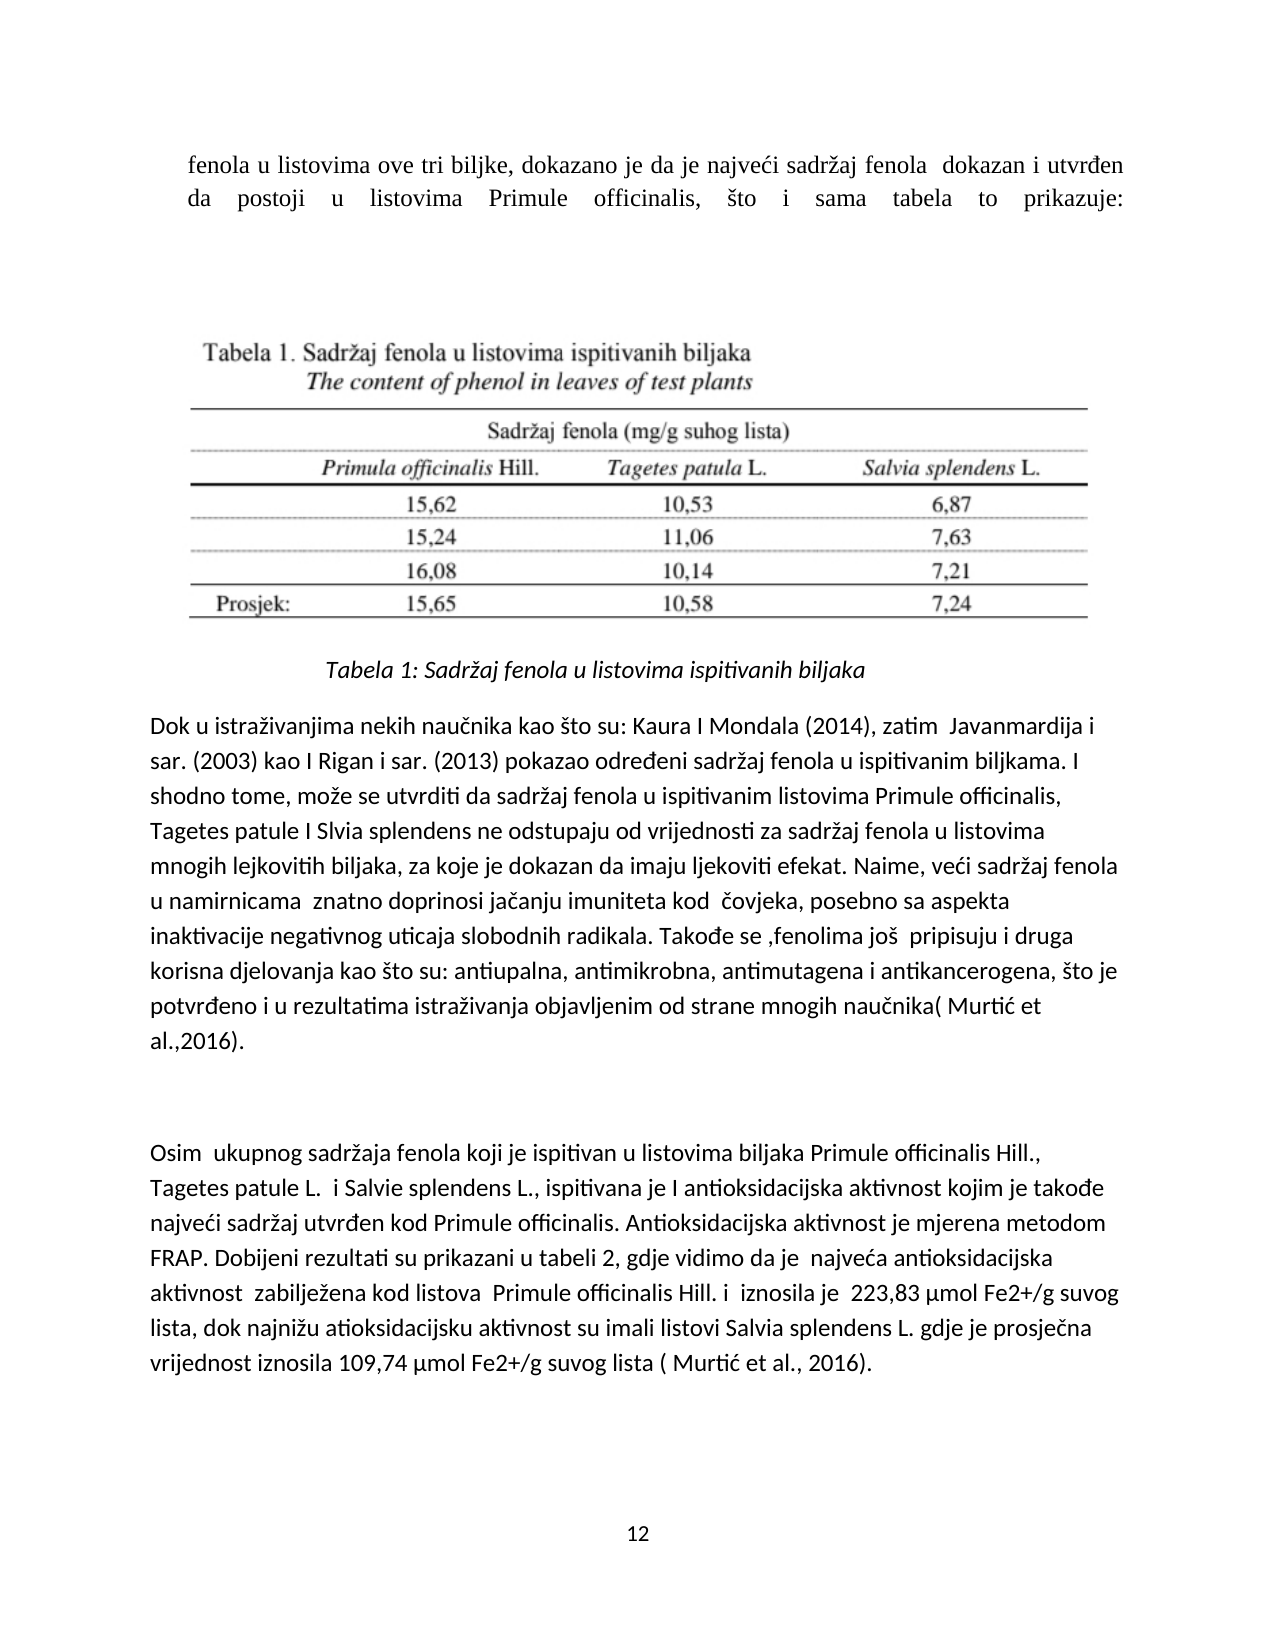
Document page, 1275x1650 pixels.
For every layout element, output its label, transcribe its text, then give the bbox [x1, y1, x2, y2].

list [187, 150, 1125, 244]
text Tabela 1: Sadržaj fenola u listovima ispitivanih biljaka [150, 654, 1125, 685]
picture [150, 324, 1125, 630]
text Osim ukupnog sadržaja fenola koji je ispitivan u listovima biljaka Primule officinalis Hill., Tagetes patule L. i Salvie splendens L., ispitivana je I antioksidacijska aktivnost kojim je takođe najveći sadržaj utvrđen kod Primule officinalis. Antioksidacijska aktivnost je mjerena metodom FRAP. Dobijeni rezultati su prikazani u tabeli 2, gdje vidimo da je najveća antioksidacijska aktivnost zabilježena kod listova Primule officinalis Hill. i iznosila je 223,83 µmol Fe2+/g suvog lista, dok najnižu atioksidacijsku aktivnost su imali listovi Salvia splendens L. gdje je prosječna vrijednost iznosila 109,74 µmol Fe2+/g suvog lista ( Murtić et al., 2016). [150, 1137, 1125, 1377]
text Dok u istraživanjima nekih naučnika kao što su: Kaura I Mondala (2014), zatim Javanmardija i sar. (2003) kao I Rigan i sar. (2013) pokazao određeni sadržaj fenola u ispitivanim biljkama. I shodno tome, može se utvrditi da sadržaj fenola u ispitivanim listovima Primule officinalis, Tagetes patule I Slvia splendens ne odstupaju od vrijednosti za sadržaj fenola u listovima mnogih lejkovitih biljaka, za koje je dokazan da imaju ljekoviti efekat. Naime, veći sadržaj fenola u namirnicama znatno doprinosi jačanju imuniteta kod čovjeka, posebno sa aspekta inaktivacije negativnog uticaja slobodnih radikala. Takođe se ,fenolima još pripisuju i druga korisna djelovanja kao što su: antiupalna, antimikrobna, antimutagena i antikancerogena, što je potvrđeno i u rezultatima istraživanja objavljenim od strane mnogih naučnika( Murtić et al.,2016). [150, 710, 1125, 1056]
